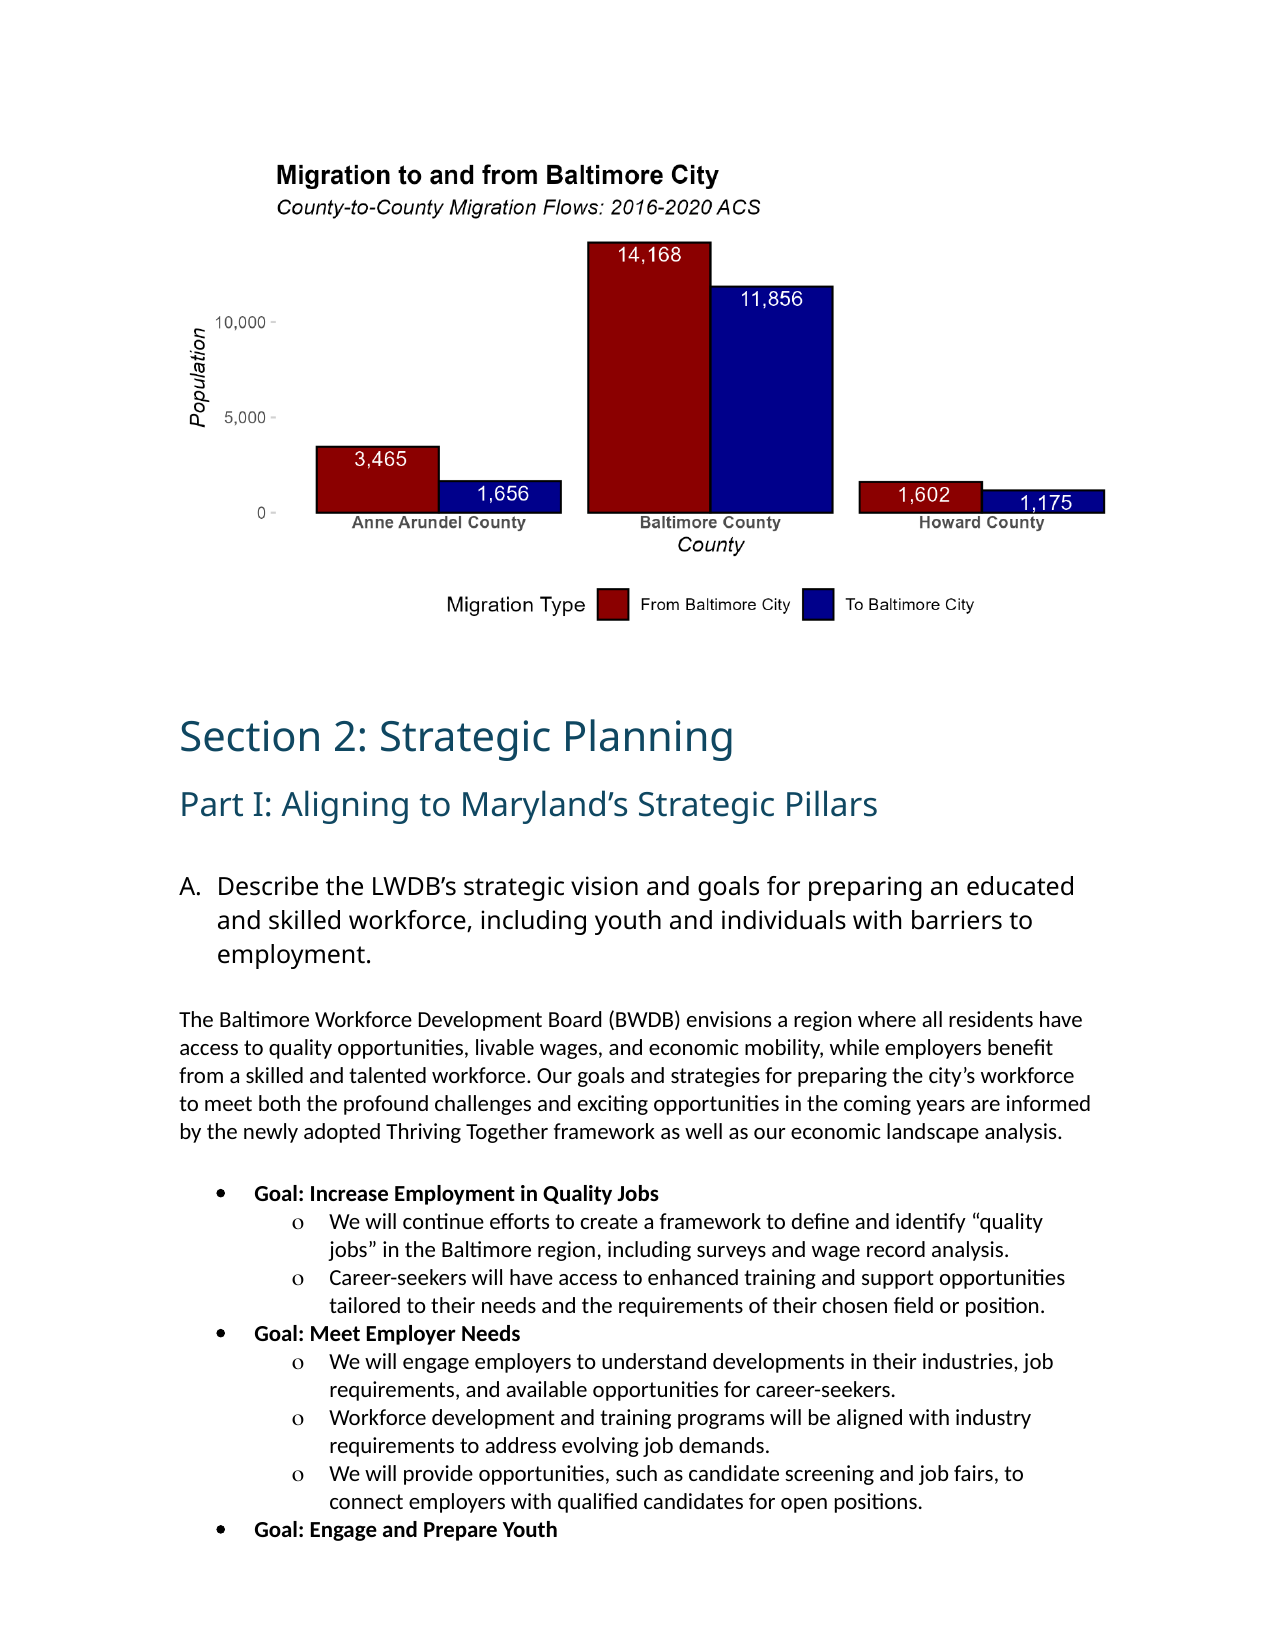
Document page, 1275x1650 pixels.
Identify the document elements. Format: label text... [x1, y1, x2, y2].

list We will continue efforts to create a framework to define and identify “quality jobs” in the Baltimore region, including surveys and wage record analysis. [292, 1207, 1096, 1263]
list Goal: Increase Employment in Quality Jobs [217, 1179, 1096, 1207]
text The Baltimore Workforce Development Board (BWDB) envisions a region where all residents have access to quality opportunities, livable wages, and economic mobility, while employers benefit from a skilled and talented workforce. Our goals and strategies for preparing the city’s workforce to meet both the profound challenges and exciting opportunities in the coming years are informed by the newly adopted Thriving Together framework as well as our economic landscape analysis. [179, 1005, 1096, 1145]
picture [179, 154, 1155, 642]
subtitle Part I: Aligning to Maryland’s Strategic Pillars [179, 781, 1096, 826]
list Goal: Engage and Prepare Youth [217, 1515, 1096, 1543]
list Goal: Meet Employer Needs [217, 1319, 1096, 1347]
list Workforce development and training programs will be aligned with industry requirements to address evolving job demands. [292, 1403, 1096, 1459]
list We will engage employers to understand developments in their industries, job requirements, and available opportunities for career-seekers. [292, 1347, 1096, 1403]
list Describe the LWDB’s strategic vision and goals for preparing an educated and skilled workforce, including youth and individuals with barriers to employment. [179, 868, 1096, 971]
list Career-seekers will have access to enhanced training and support opportunities tailored to their needs and the requirements of their chosen field or position. [292, 1263, 1096, 1319]
subtitle Section 2: Strategic Planning [179, 707, 1096, 764]
list We will provide opportunities, such as candidate screening and job fairs, to connect employers with qualified candidates for open positions. [292, 1459, 1096, 1515]
